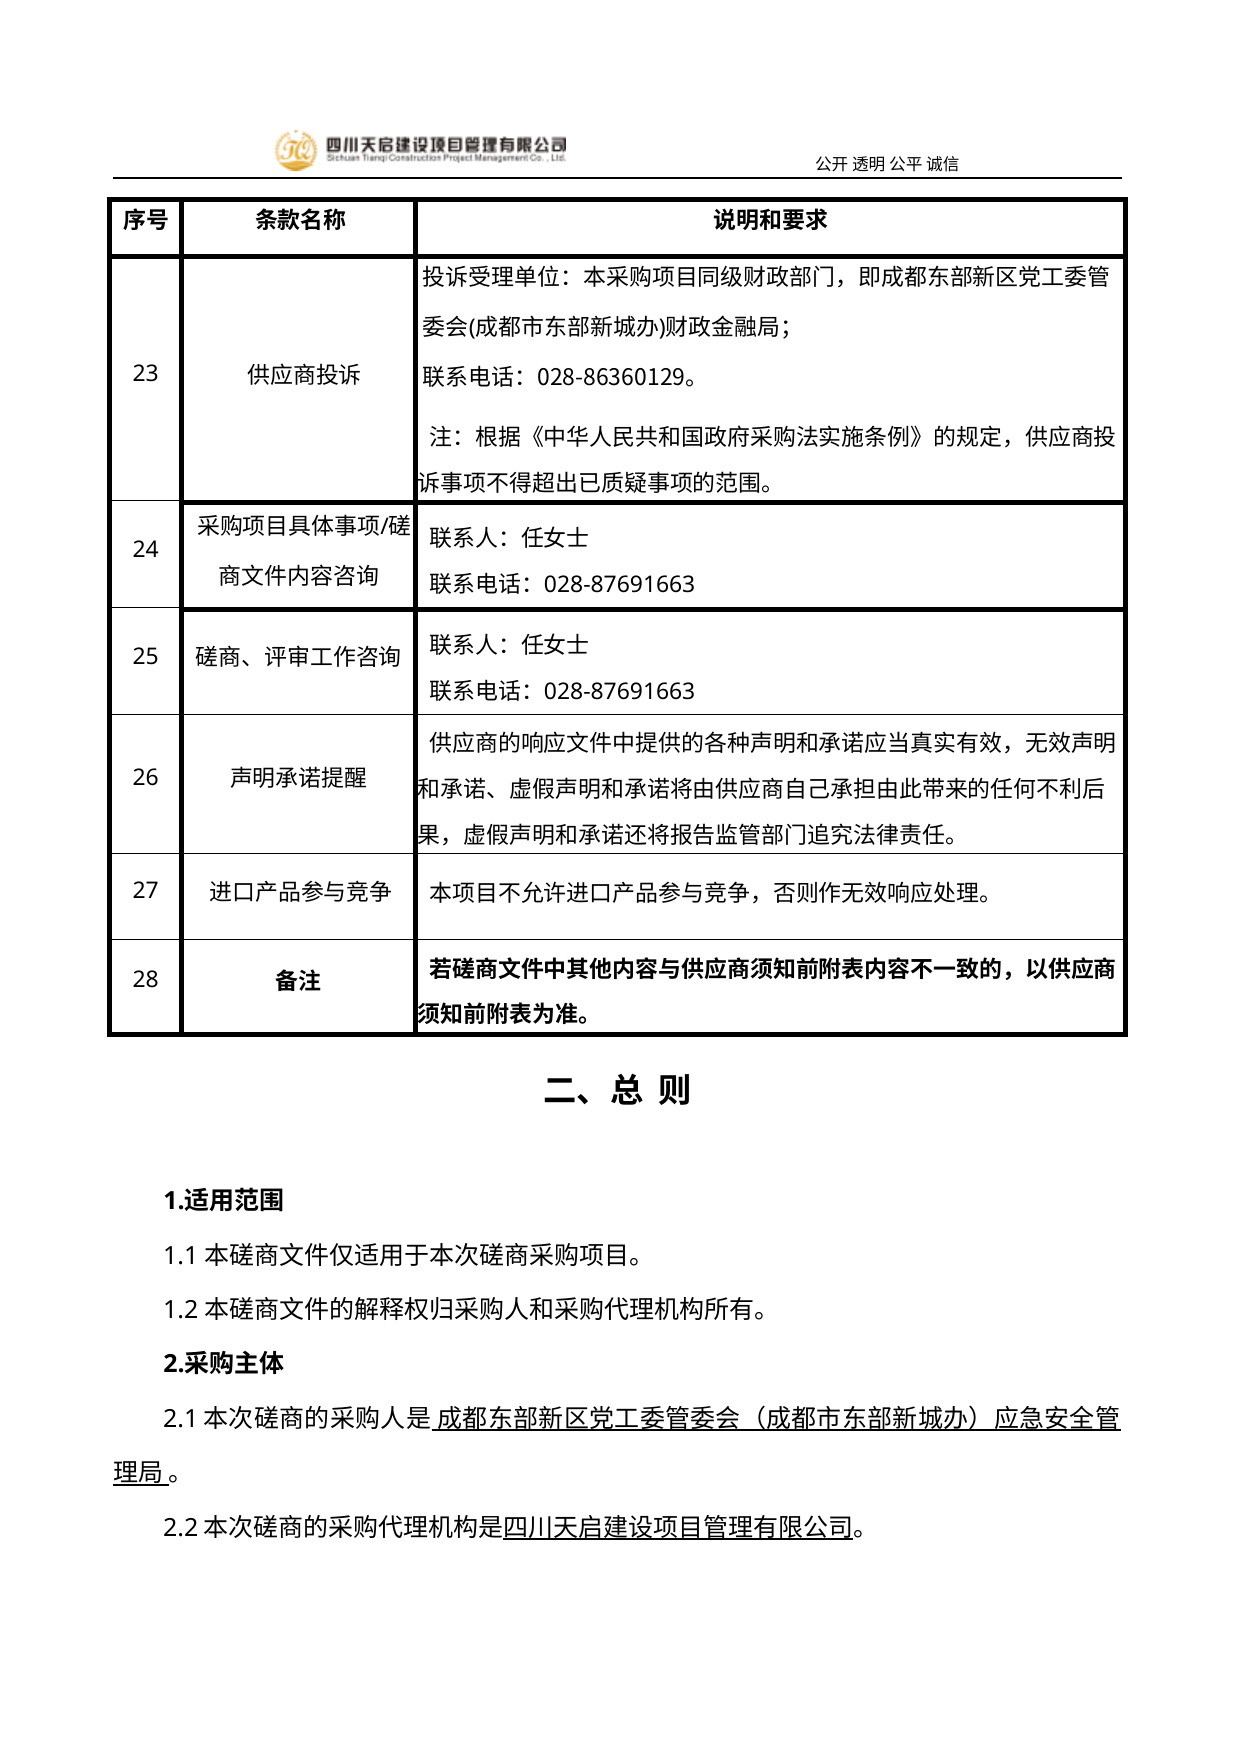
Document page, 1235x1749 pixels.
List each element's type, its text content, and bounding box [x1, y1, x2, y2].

subtitle 2.采购主体 [113, 1344, 1122, 1380]
table_cell 供应商投诉 [184, 259, 413, 500]
table_cell 27 [112, 854, 179, 939]
table_cell 进口产品参与竞争 [184, 854, 413, 939]
table_cell 23 [112, 259, 179, 500]
table_cell 备注 [184, 940, 413, 1032]
table_cell 供应商的响应文件中提供的各种声明和承诺应当真实有效，无效声明和承诺、虚假声明和承诺将由供应商自己承担由此带来的任何不利后果，虚假声明和承诺还将报告监管部门追究法律责任。 [418, 715, 1123, 852]
table_cell 28 [112, 940, 179, 1032]
table_cell 联系人：任女士 联系电话：028-87691663 [418, 612, 1123, 714]
table_cell 磋商、评审工作咨询 [184, 612, 413, 714]
table_header 说明和要求 [418, 202, 1123, 254]
table_cell 本项目不允许进口产品参与竞争，否则作无效响应处理。 [418, 854, 1123, 939]
table_cell 采购项目具体事项/磋商文件内容咨询 [184, 505, 413, 607]
subtitle 二、总 则 [113, 1064, 1122, 1112]
table_cell 联系人：任女士 联系电话：028-87691663 [418, 505, 1123, 607]
text 2.1本次磋商的采购人是 成都东部新区党工委管委会（成都市东部新城办）应急安全管理局 。 [113, 1398, 1122, 1489]
table_cell 若磋商文件中其他内容与供应商须知前附表内容不一致的，以供应商须知前附表为准。 [418, 940, 1123, 1032]
subtitle 1.适用范围 [113, 1181, 1122, 1217]
picture [275, 130, 566, 171]
table_cell 24 [112, 501, 179, 607]
table_cell 25 [112, 608, 179, 714]
text 1.1 本磋商文件仅适用于本次磋商采购项目。 [113, 1235, 1122, 1271]
table_cell 26 [112, 715, 179, 852]
text 1.2 本磋商文件的解释权归采购人和采购代理机构所有。 [113, 1289, 1122, 1326]
table_header 条款名称 [184, 202, 413, 254]
table_cell 投诉受理单位：本采购项目同级财政部门，即成都东部新区党工委管委会(成都市东部新城办)财政金融局； 联系电话：028-86360129。 注：根据《中华人民共和国政府采购法实施条例》的规定，供应商投诉事项不得超出已质疑事项的范围。 [418, 259, 1123, 500]
table_cell 声明承诺提醒 [184, 715, 413, 852]
text 2.2本次磋商的采购代理机构是四川天启建设项目管理有限公司。 [113, 1507, 1122, 1543]
table_header 序号 [112, 202, 179, 254]
